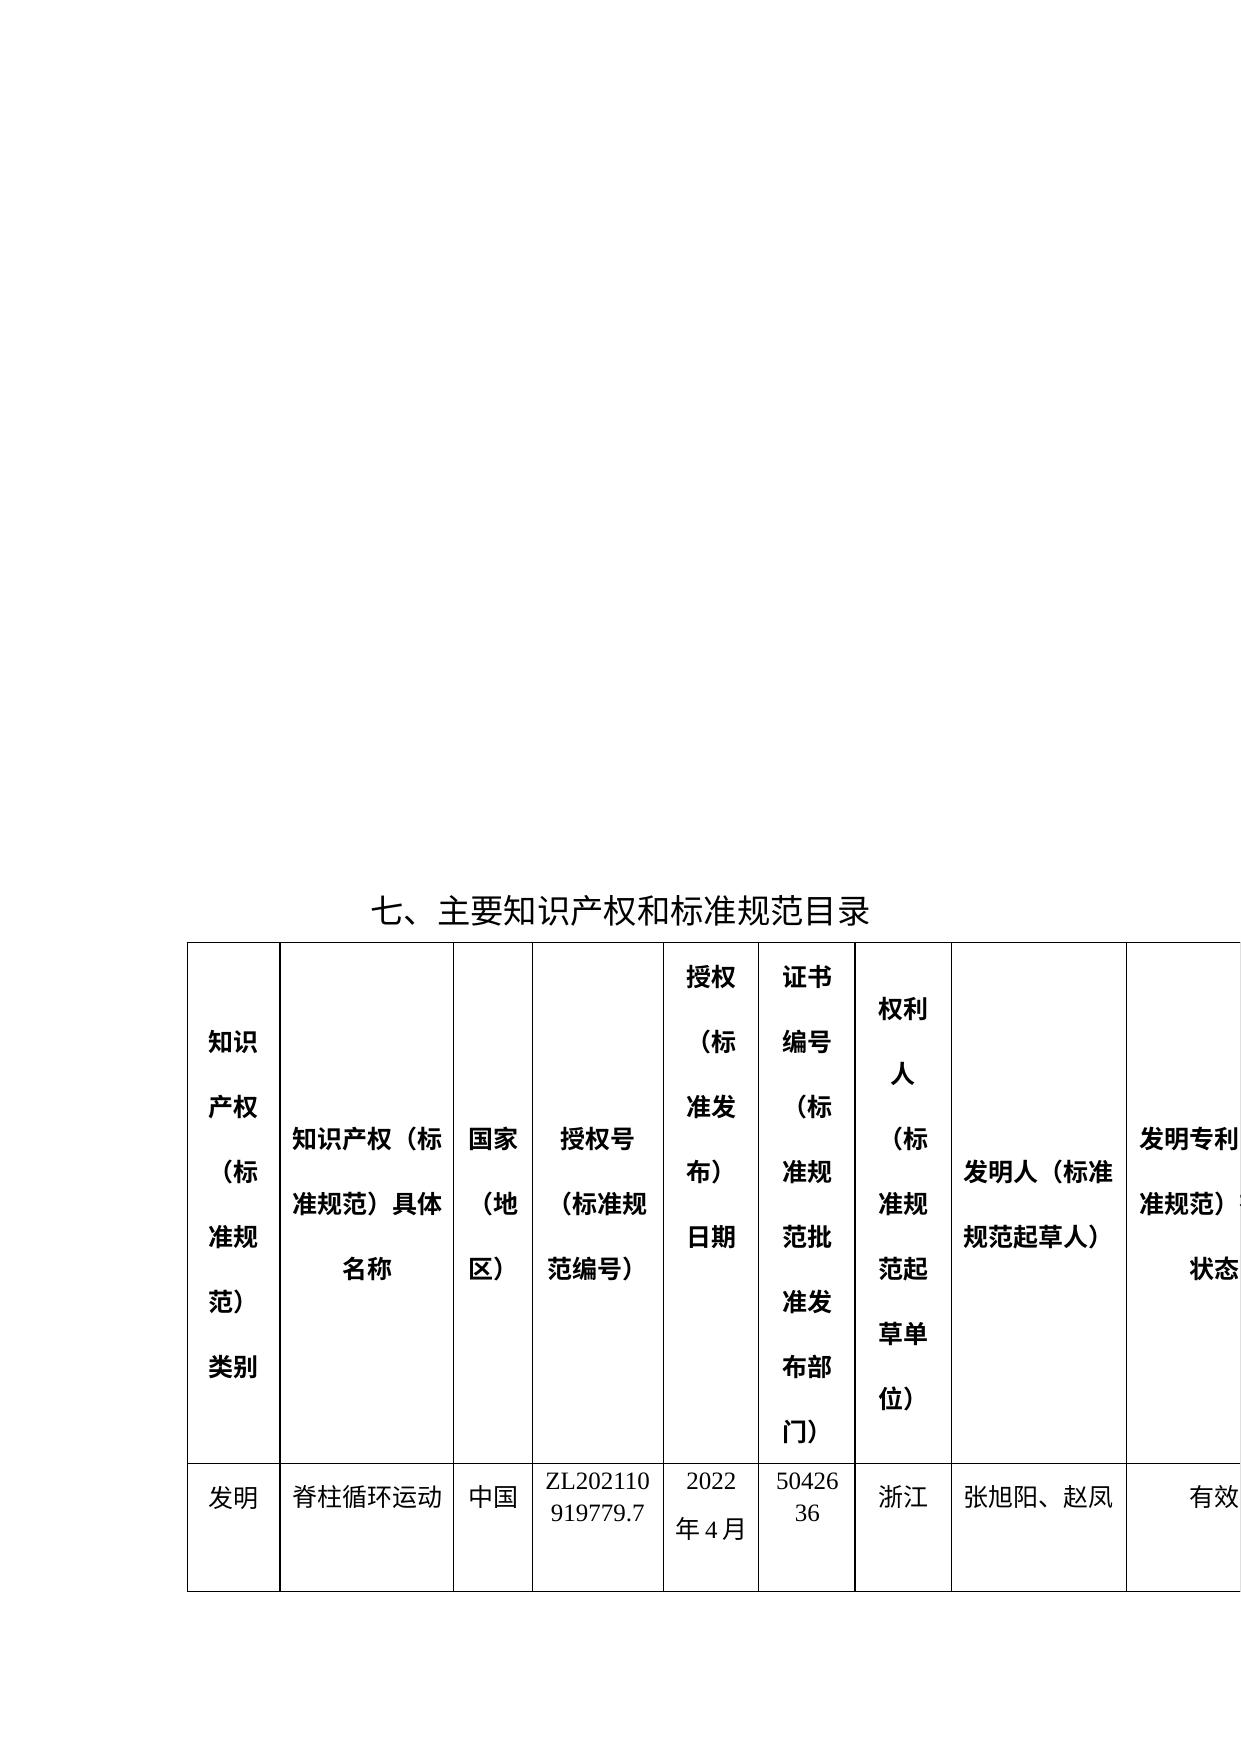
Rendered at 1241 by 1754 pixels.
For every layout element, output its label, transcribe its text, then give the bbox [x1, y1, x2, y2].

table_cell 中国 [454, 1464, 532, 1591]
text 七、主要知识产权和标准规范目录 [187, 877, 1053, 942]
table_cell 有效 [1127, 1464, 1240, 1591]
table_cell 发明专利 [188, 1464, 279, 1591]
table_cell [952, 1464, 1126, 1591]
table_cell 脊柱循环运动模拟试验机 [281, 1464, 453, 1591]
table_header 授权号 （标准规范编号） [533, 943, 663, 1463]
table_header 授权 （标准发布） 日期 [664, 943, 758, 1463]
table_cell 2022年4月1日 [664, 1464, 758, 1591]
table_cell ZL202110919779.7 [533, 1464, 663, 1591]
table_cell 5042636 [759, 1464, 854, 1591]
table_header 知识产权（标准规范）具体名称 [281, 943, 453, 1463]
table_header 发明专利（标准规范）有效状态 [1127, 943, 1240, 1463]
table_header 证书编号（标准规范批准发布部门） [759, 943, 854, 1463]
table_cell 浙江大学 [856, 1464, 951, 1591]
table_header 国家 （地区） [454, 943, 532, 1463]
table_header 发明人（标准规范起草人） [952, 943, 1126, 1463]
table_header 知识产权 （标准规范）类别 [188, 943, 279, 1463]
table_header 权利人（标准规范起草单位） [856, 943, 951, 1463]
